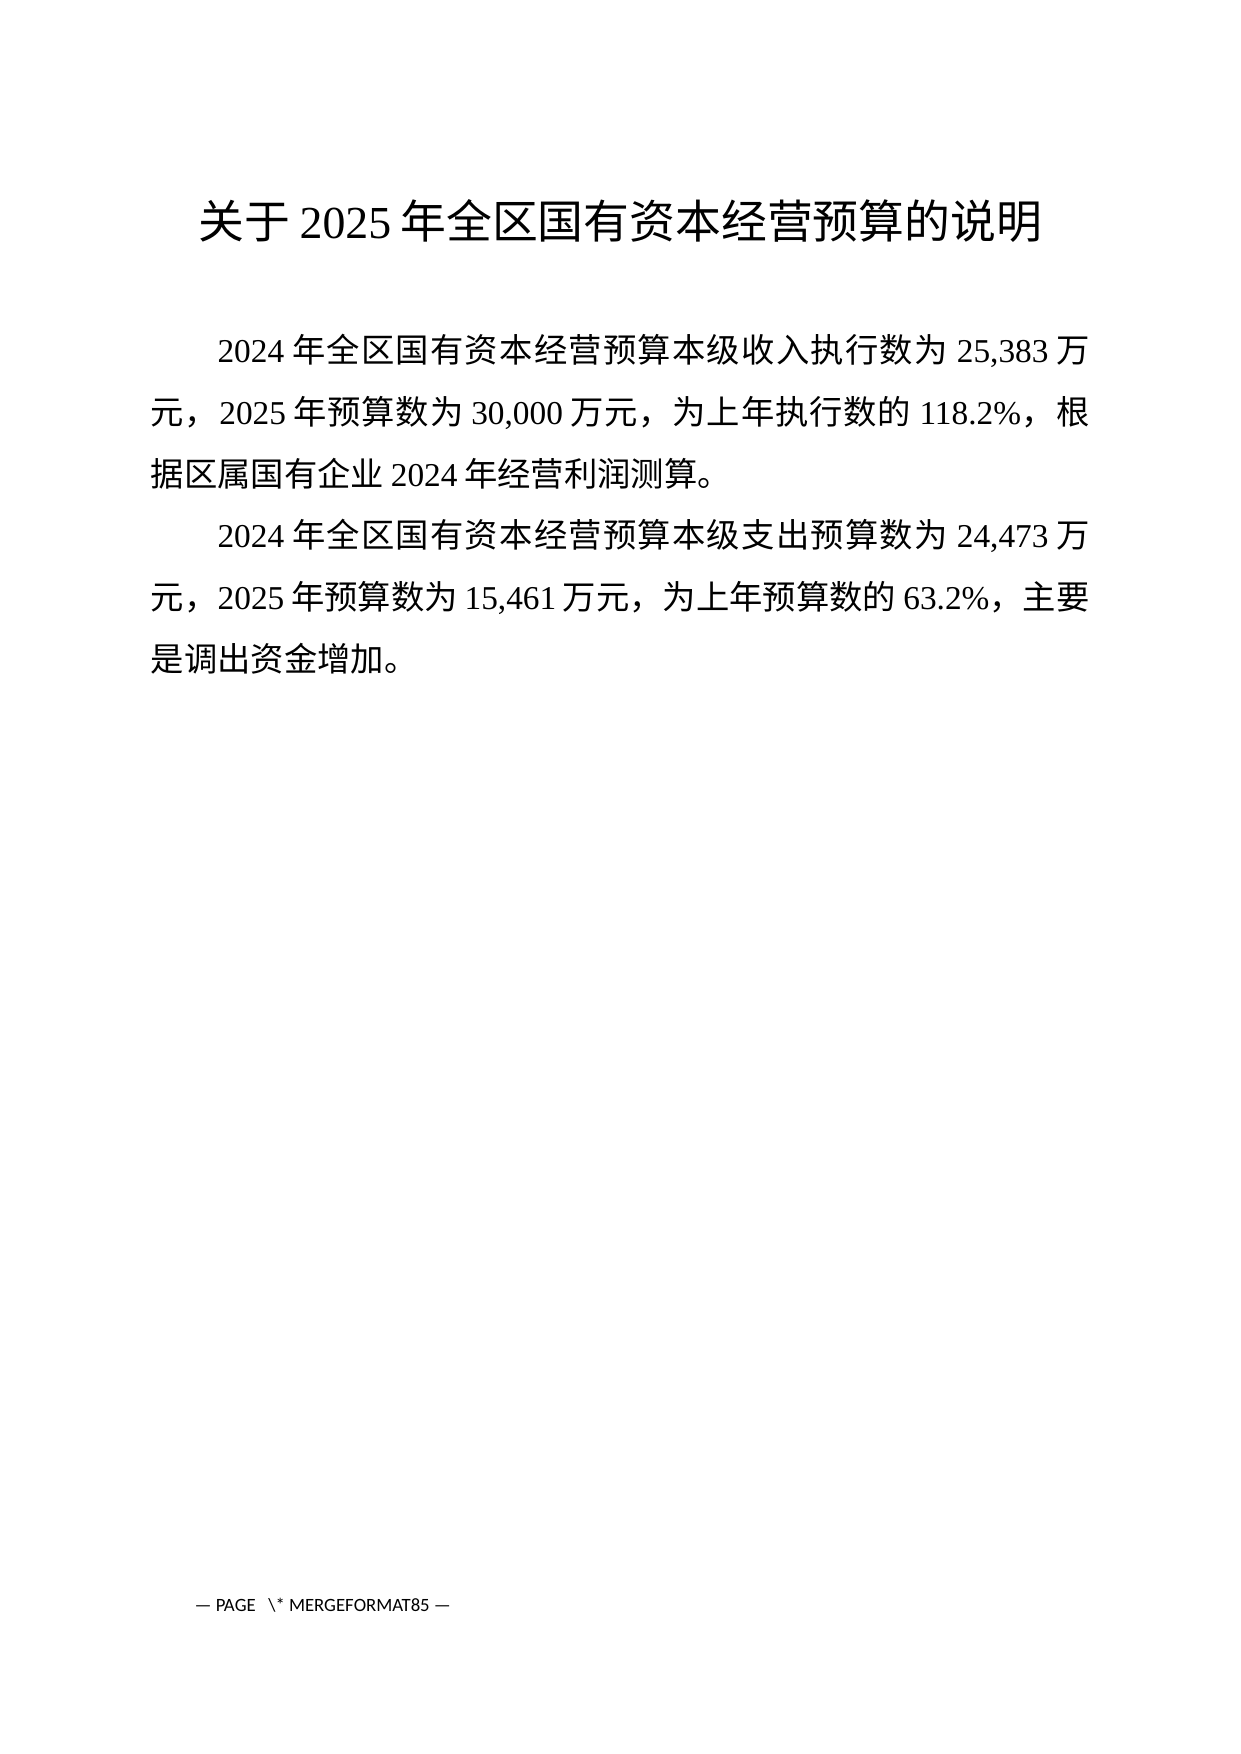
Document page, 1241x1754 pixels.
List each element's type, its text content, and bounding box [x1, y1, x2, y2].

text 关于2025年全区国有资本经营预算的说明 [151, 189, 1089, 251]
text 2024年全区国有资本经营预算本级收入执行数为25,383万元，2025年预算数为30,000万元，为上年执行数的118.2%，根据区属国有企业2024年经营利润测算。 [151, 313, 1089, 498]
text 2024年全区国有资本经营预算本级支出预算数为24,473万元，2025年预算数为15,461万元，为上年预算数的63.2%，主要是调出资金增加。 [151, 498, 1089, 684]
